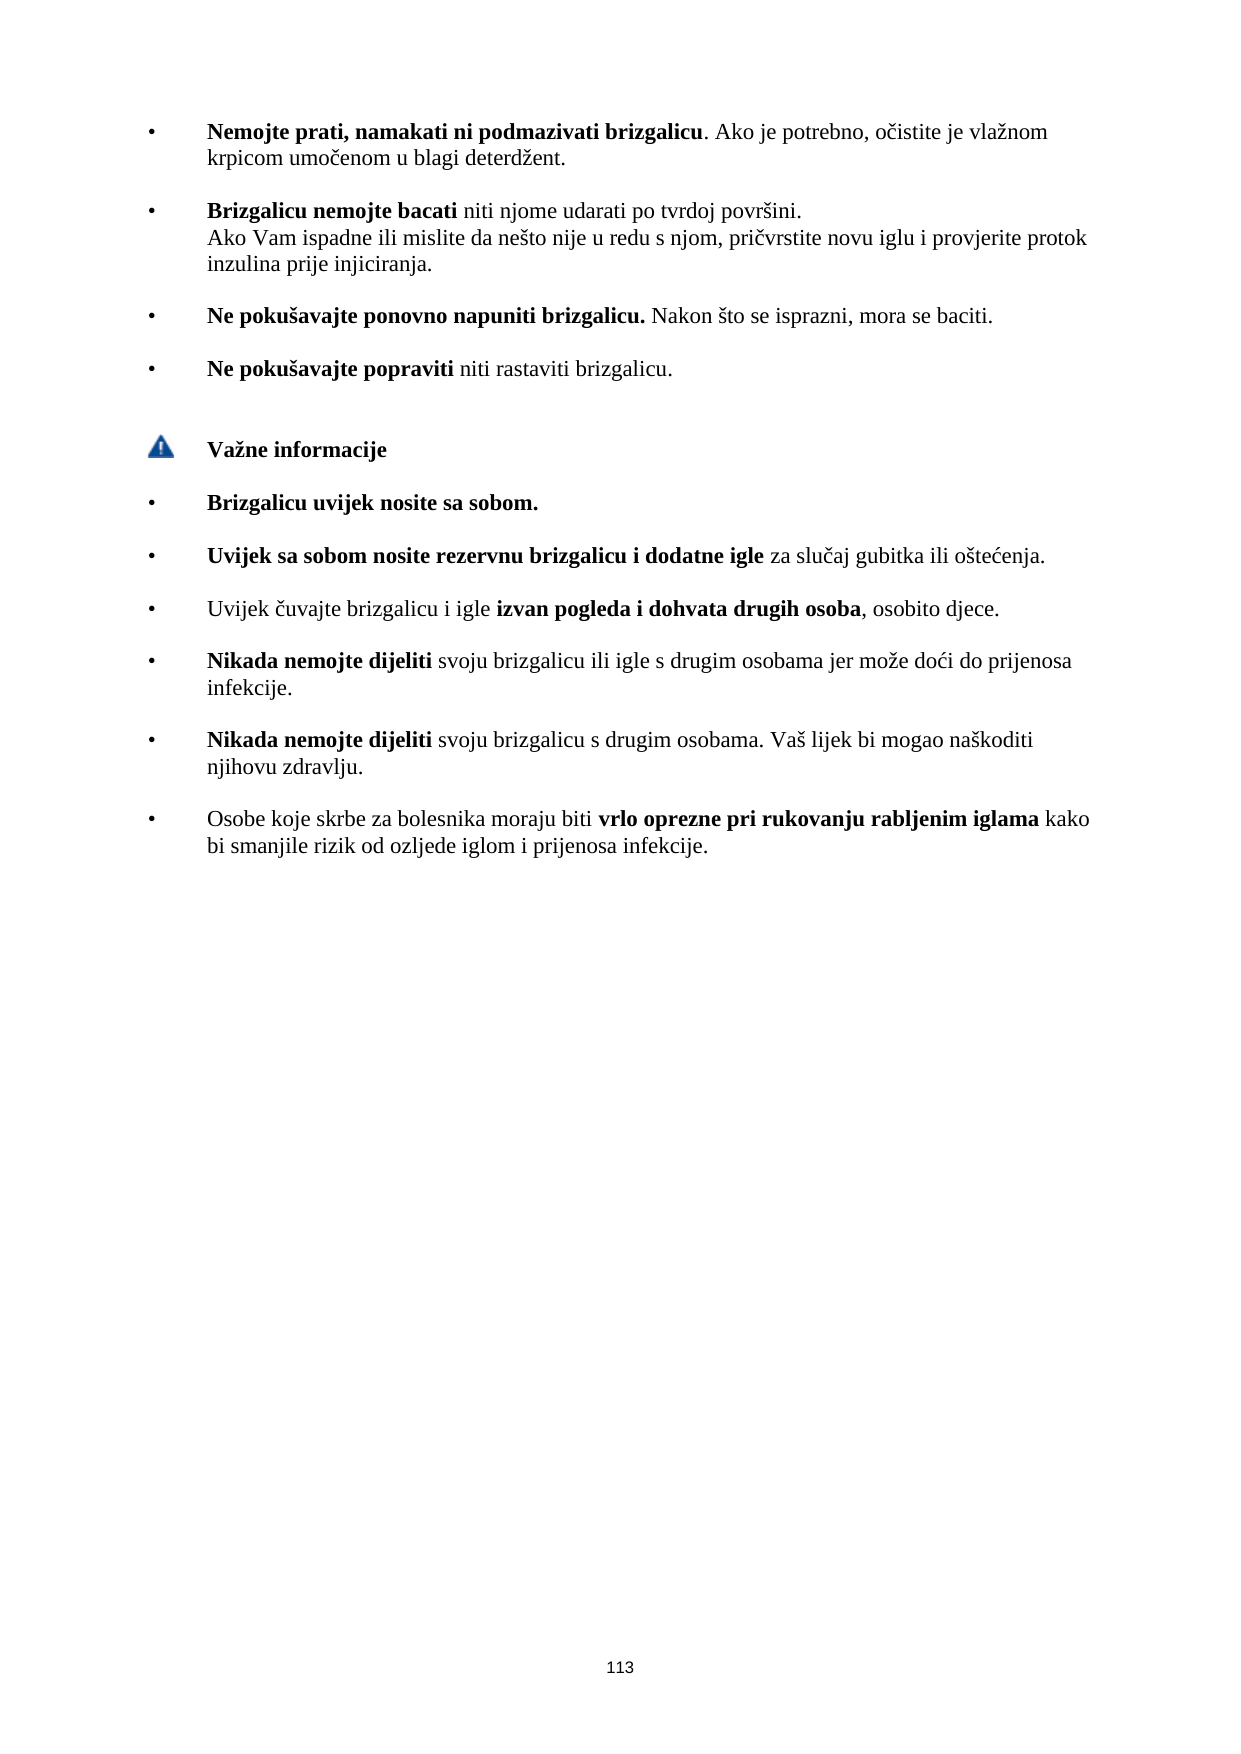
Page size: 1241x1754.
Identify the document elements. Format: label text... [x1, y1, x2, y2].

text • Brizgalicu uvijek nosite sa sobom. [148, 489, 1092, 516]
text • Nikada nemojte dijeliti svoju brizgalicu ili igle s drugim osobama jer može doći do prijenosa infekcije. [148, 647, 1092, 700]
text • Ne pokušavajte popraviti niti rastaviti brizgalicu. [148, 355, 1092, 382]
text Važne informacije [148, 434, 1092, 463]
text • Nikada nemojte dijeliti svoju brizgalicu s drugim osobama. Vaš lijek bi mogao naškoditi njihovu zdravlju. [148, 726, 1092, 779]
text • Osobe koje skrbe za bolesnika moraju biti vrlo oprezne pri rukovanju rabljenim iglama kako bi smanjile rizik od ozljede iglom i prijenosa infekcije. [148, 805, 1092, 858]
text • Ne pokušavajte ponovno napuniti brizgalicu. Nakon što se isprazni, mora se baciti. [148, 303, 1092, 329]
text Ako Vam ispadne ili mislite da nešto nije u redu s njom, pričvrstite novu iglu i provjerite protok inzulina prije injiciranja. [148, 223, 1092, 276]
picture [147, 434, 175, 458]
text • Brizgalicu nemojte bacati niti njome udarati po tvrdoj površini. [148, 197, 1092, 223]
text • Nemojte prati, namakati ni podmazivati brizgalicu. Ako je potrebno, očistite je vlažnom krpicom umočenom u blagi deterdžent. [148, 118, 1092, 171]
text • Uvijek sa sobom nosite rezervnu brizgalicu i dodatne igle za slučaj gubitka ili oštećenja. [148, 542, 1092, 568]
text • Uvijek čuvajte brizgalicu i igle izvan pogleda i dohvata drugih osoba, osobito djece. [148, 594, 1092, 621]
